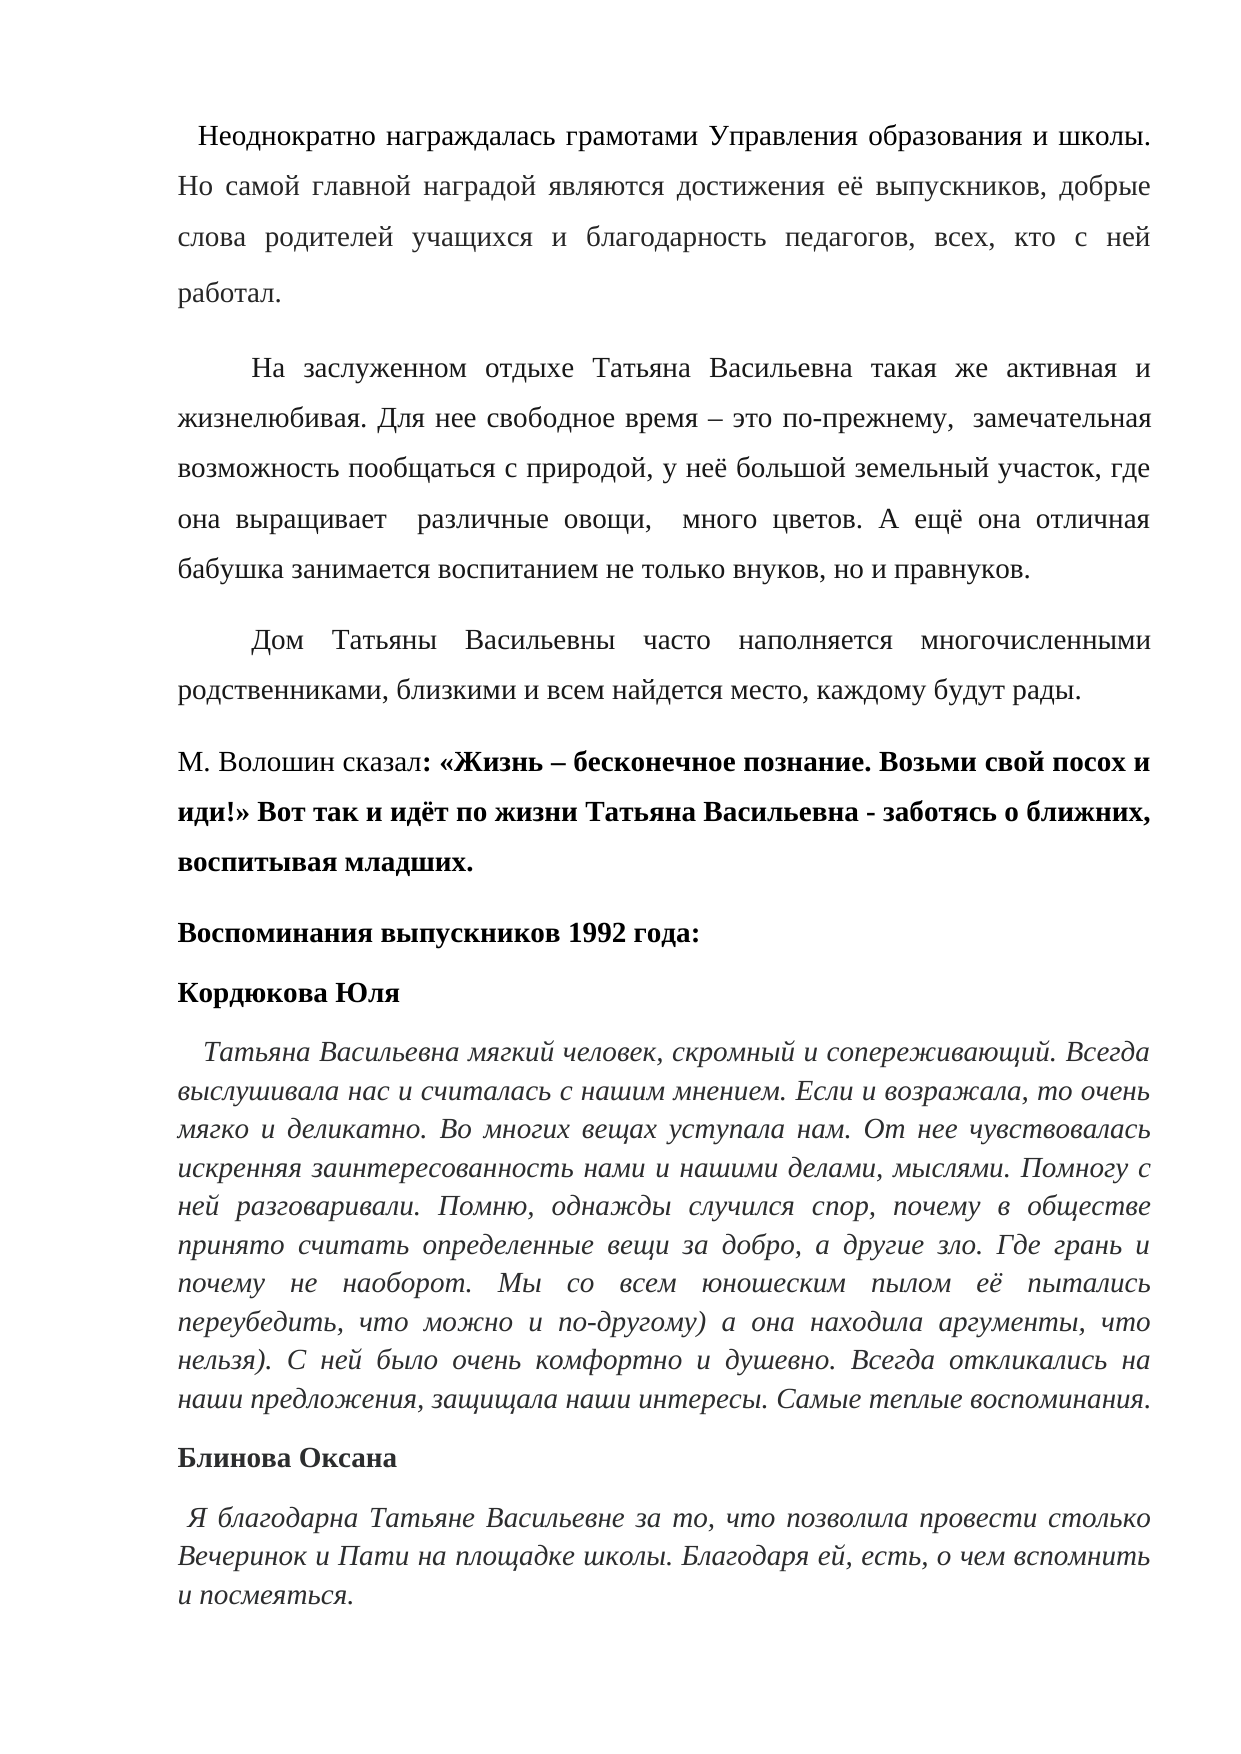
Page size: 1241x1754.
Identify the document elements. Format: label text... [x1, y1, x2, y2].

text Дом Татьяны Васильевны часто наполняется многочисленными родственниками, близкими и всем найдется место, каждому будут рады. [177, 622, 1152, 706]
text Неоднократно награждалась грамотами Управления образования и школы. Но самой главной наградой являются достижения её выпускников, добрые слова родителей учащихся и благодарность педагогов, всех, кто с ней работал. [177, 118, 1152, 310]
text Я благодарна Татьяне Васильевне за то, что позволила провести столько Вечеринок и Пати на площадке школы. Благодаря ей, есть, о чем вспомнить и посмеяться. [177, 1500, 1152, 1610]
text Блинова Оксана [177, 1440, 1152, 1474]
text Татьяна Васильевна мягкий человек, скромный и сопереживающий. Всегда выслушивала нас и считалась с нашим мнением. Если и возражала, то очень мягко и деликатно. Во многих вещах уступала нам. От нее чувствовалась искренняя заинтересованность нами и нашими делами, мыслями. Помногу с ней разговаривали. Помню, однажды случился спор, почему в обществе принято считать определенные вещи за добро, а другие зло. Где грань и почему не наоборот. Мы со всем юношеским пылом её пытались переубедить, что можно и по-другому) а она находила аргументы, что нельзя). С ней было очень комфортно и душевно. Всегда откликались на наши предложения, защищала наши интересы. Самые теплые воспоминания. [177, 1034, 1152, 1414]
text Кордюкова Юля [177, 975, 1152, 1008]
text Воспоминания выпускников 1992 года: [177, 915, 1152, 949]
text М. Волошин сказал: «Жизнь – бесконечное познание. Возьми свой посох и иди!» Вот так и идёт по жизни Татьяна Васильевна - заботясь о ближних, воспитывая младших. [177, 744, 1152, 878]
text На заслуженном отдыхе Татьяна Васильевна такая же активная и жизнелюбивая. Для нее свободное время – это по-прежнему, замечательная возможность пообщаться с природой, у неё большой земельный участок, где она выращивает различные овощи, много цветов. А ещё она отличная бабушка занимается воспитанием не только внуков, но и правнуков. [177, 350, 1152, 584]
